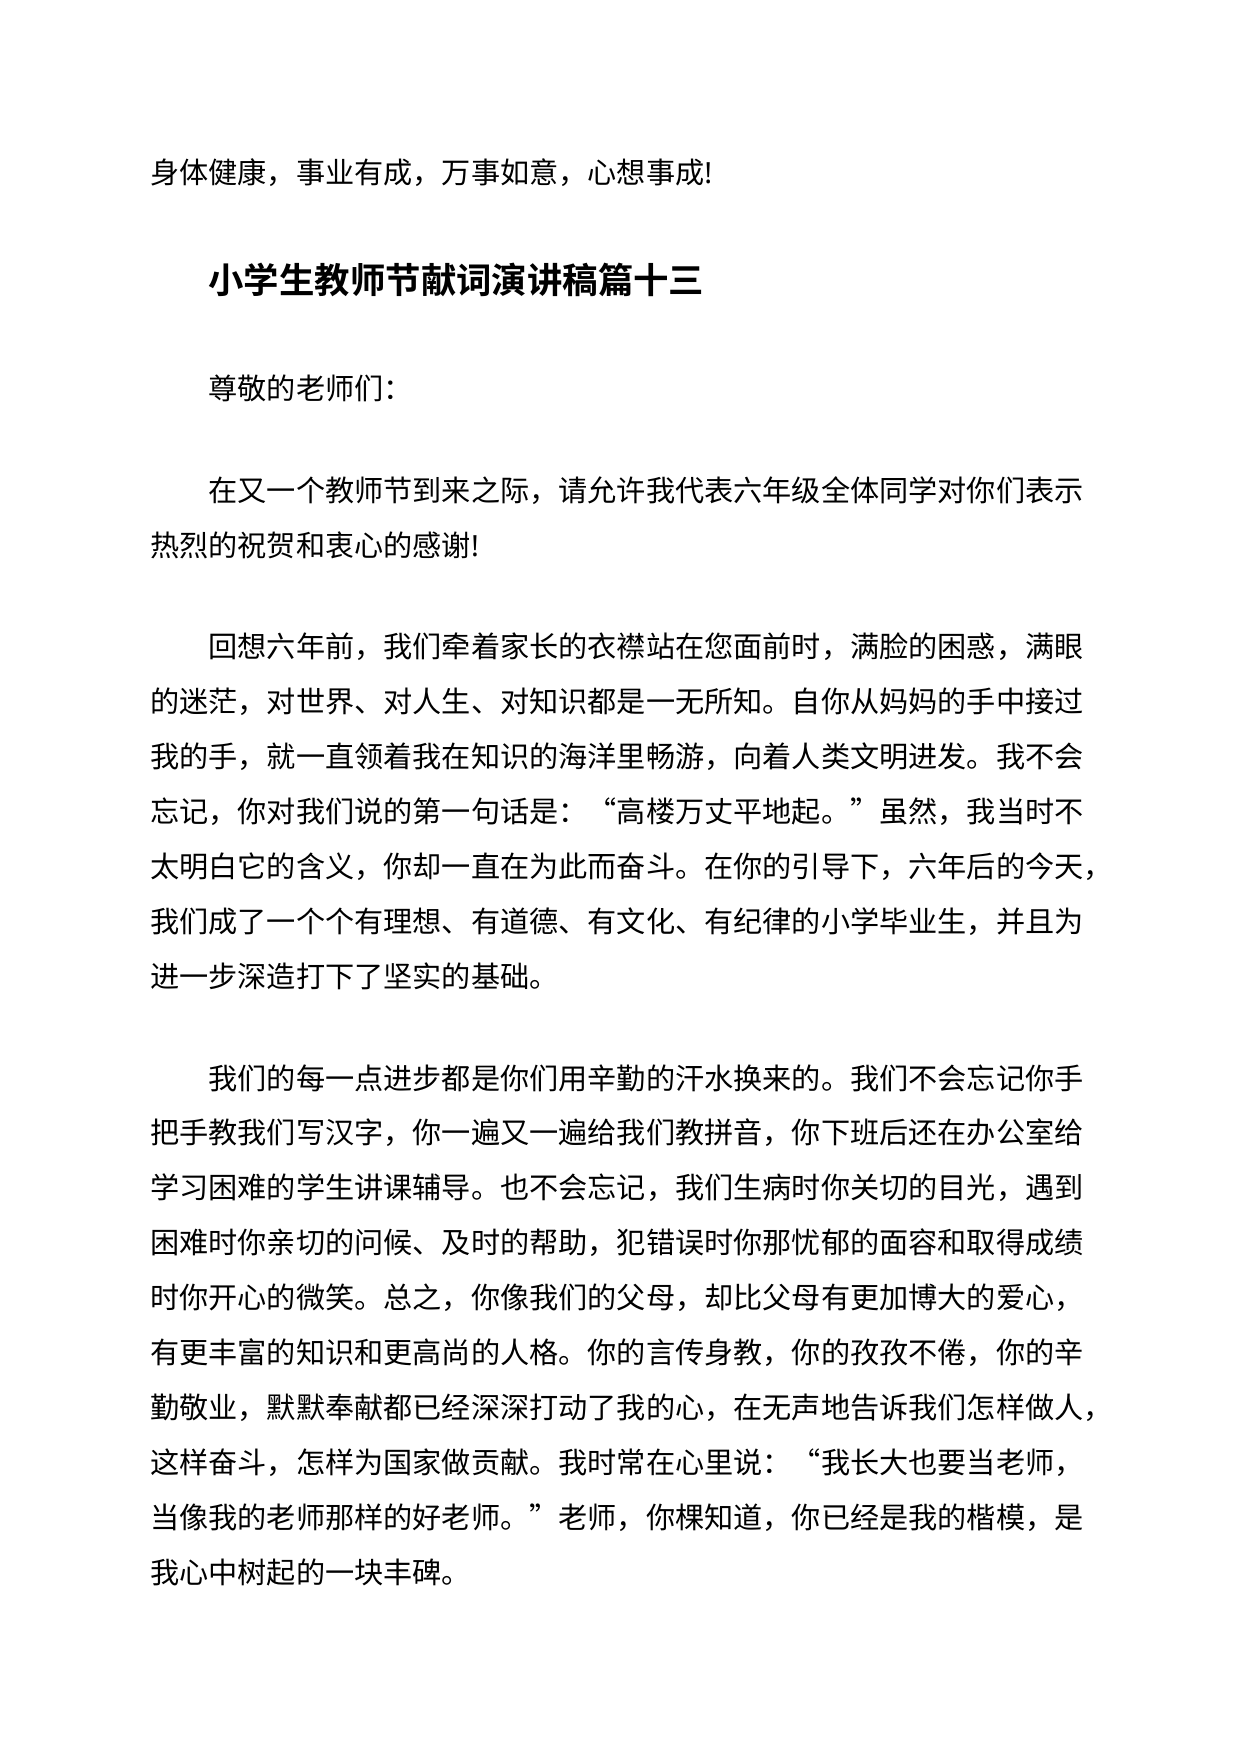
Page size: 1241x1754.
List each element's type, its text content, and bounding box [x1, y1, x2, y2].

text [150, 150, 1090, 192]
text 尊敬的老师们： [150, 365, 1090, 408]
text 小学生教师节献词演讲稿篇十三 [150, 252, 1090, 303]
text 在又一个教师节到来之际，请允许我代表六年级全体同学对你们表示热烈的祝贺和衷心的感谢! [150, 467, 1090, 564]
text 回想六年前，我们牵着家长的衣襟站在您面前时，满脸的困惑，满眼的迷茫，对世界、对人生、对知识都是一无所知。自你从妈妈的手中接过我的手，就一直领着我在知识的海洋里畅游，向着人类文明进发。我不会忘记，你对我们说的第一句话是：“高楼万丈平地起。”虽然，我当时不太明白它的含义，你却一直在为此而奋斗。在你的引导下，六年后的今天，我们成了一个个有理想、有道德、有文化、有纪律的小学毕业生，并且为进一步深造打下了坚实的基础。 [150, 624, 1090, 996]
text 我们的每一点进步都是你们用辛勤的汗水换来的。我们不会忘记你手把手教我们写汉字，你一遍又一遍给我们教拼音，你下班后还在办公室给学习困难的学生讲课辅导。也不会忘记，我们生病时你关切的目光，遇到困难时你亲切的问候、及时的帮助，犯错误时你那忧郁的面容和取得成绩时你开心的微笑。总之，你像我们的父母，却比父母有更加博大的爱心，有更丰富的知识和更高尚的人格。你的言传身教，你的孜孜不倦，你的辛勤敬业，默默奉献都已经深深打动了我的心，在无声地告诉我们怎样做人，这样奋斗，怎样为国家做贡献。我时常在心里说：“我长大也要当老师，当像我的老师那样的好老师。”老师，你棵知道，你已经是我的楷模，是我心中树起的一块丰碑。 [150, 1055, 1090, 1592]
